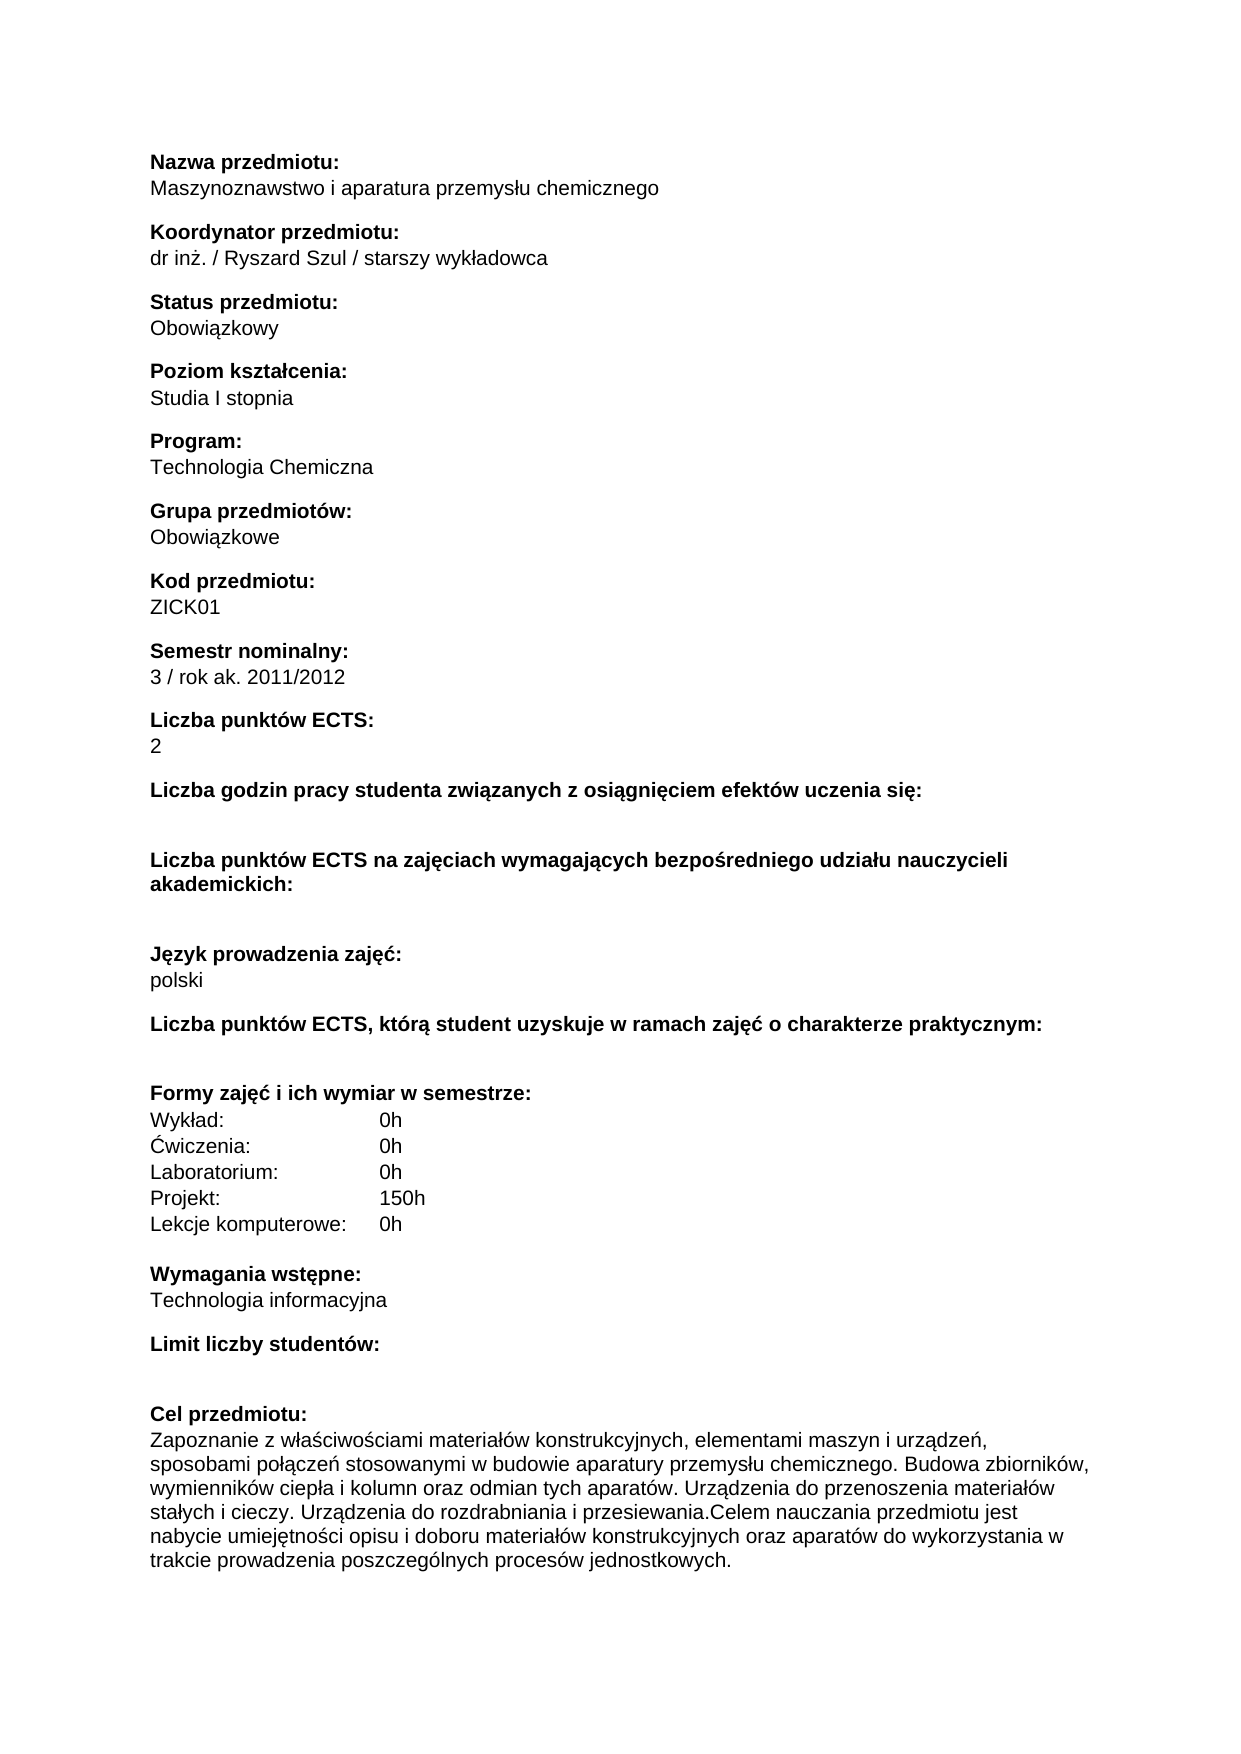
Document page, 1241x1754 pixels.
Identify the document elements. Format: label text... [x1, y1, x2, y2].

text Formy zajęć i ich wymiar w semestrze: [150, 1081, 1090, 1105]
table_cell Lekcje komputerowe: [140, 1212, 367, 1236]
text Nazwa przedmiotu: [150, 150, 1090, 174]
text Wymagania wstępne: [150, 1262, 1090, 1286]
text Liczba punktów ECTS, którą student uzyskuje w ramach zajęć o charakterze praktycznym: [150, 1011, 1090, 1035]
table_cell Laboratorium: [140, 1160, 367, 1184]
text Poziom kształcenia: [150, 359, 1090, 383]
table_header 0h [369, 1108, 597, 1132]
text polski [150, 968, 1090, 992]
table_header Wykład: [140, 1108, 367, 1132]
text Cel przedmiotu: [150, 1402, 1090, 1426]
text Limit liczby studentów: [150, 1332, 1090, 1356]
text 2 [150, 734, 1090, 758]
table_cell 0h [369, 1158, 597, 1184]
text 3 / rok ak. 2011/2012 [150, 664, 1090, 688]
text Maszynoznawstwo i aparatura przemysłu chemicznego [150, 176, 1090, 200]
text Obowiązkowe [150, 525, 1090, 549]
table_cell 0h [369, 1210, 597, 1236]
text Kod przedmiotu: [150, 569, 1090, 593]
text Technologia informacyjna [150, 1288, 1090, 1312]
text Liczba punktów ECTS: [150, 708, 1090, 732]
text Semestr nominalny: [150, 638, 1090, 662]
table_cell 150h [369, 1184, 597, 1210]
text Liczba punktów ECTS na zajęciach wymagających bezpośredniego udziału nauczycieli akademickich: [150, 848, 1090, 896]
table_cell 0h [369, 1132, 597, 1158]
table_cell Projekt: [140, 1186, 367, 1210]
text dr inż. / Ryszard Szul / starszy wykładowca [150, 246, 1090, 270]
text Koordynator przedmiotu: [150, 220, 1090, 244]
text Status przedmiotu: [150, 289, 1090, 313]
text Liczba godzin pracy studenta związanych z osiągnięciem efektów uczenia się: [150, 778, 1090, 802]
text Język prowadzenia zajęć: [150, 942, 1090, 966]
text Obowiązkowy [150, 316, 1090, 339]
text Technologia Chemiczna [150, 455, 1090, 479]
text Grupa przedmiotów: [150, 499, 1090, 523]
text Studia I stopnia [150, 385, 1090, 409]
text Zapoznanie z właściwościami materiałów konstrukcyjnych, elementami maszyn i urządzeń, sposobami połączeń stosowanymi w budowie aparatury przemysłu chemicznego. Budowa zbiorników, wymienników ciepła i kolumn oraz odmian tych aparatów. Urządzenia do przenoszenia materiałów stałych i cieczy. Urządzenia do rozdrabniania i przesiewania.Celem nauczania przedmiotu jest nabycie umiejętności opisu i doboru materiałów konstrukcyjnych oraz aparatów do wykorzystania w trakcie prowadzenia poszczególnych procesów jednostkowych. [150, 1428, 1090, 1571]
text Program: [150, 429, 1090, 453]
table_cell Ćwiczenia: [140, 1134, 367, 1158]
text ZICK01 [150, 595, 1090, 619]
